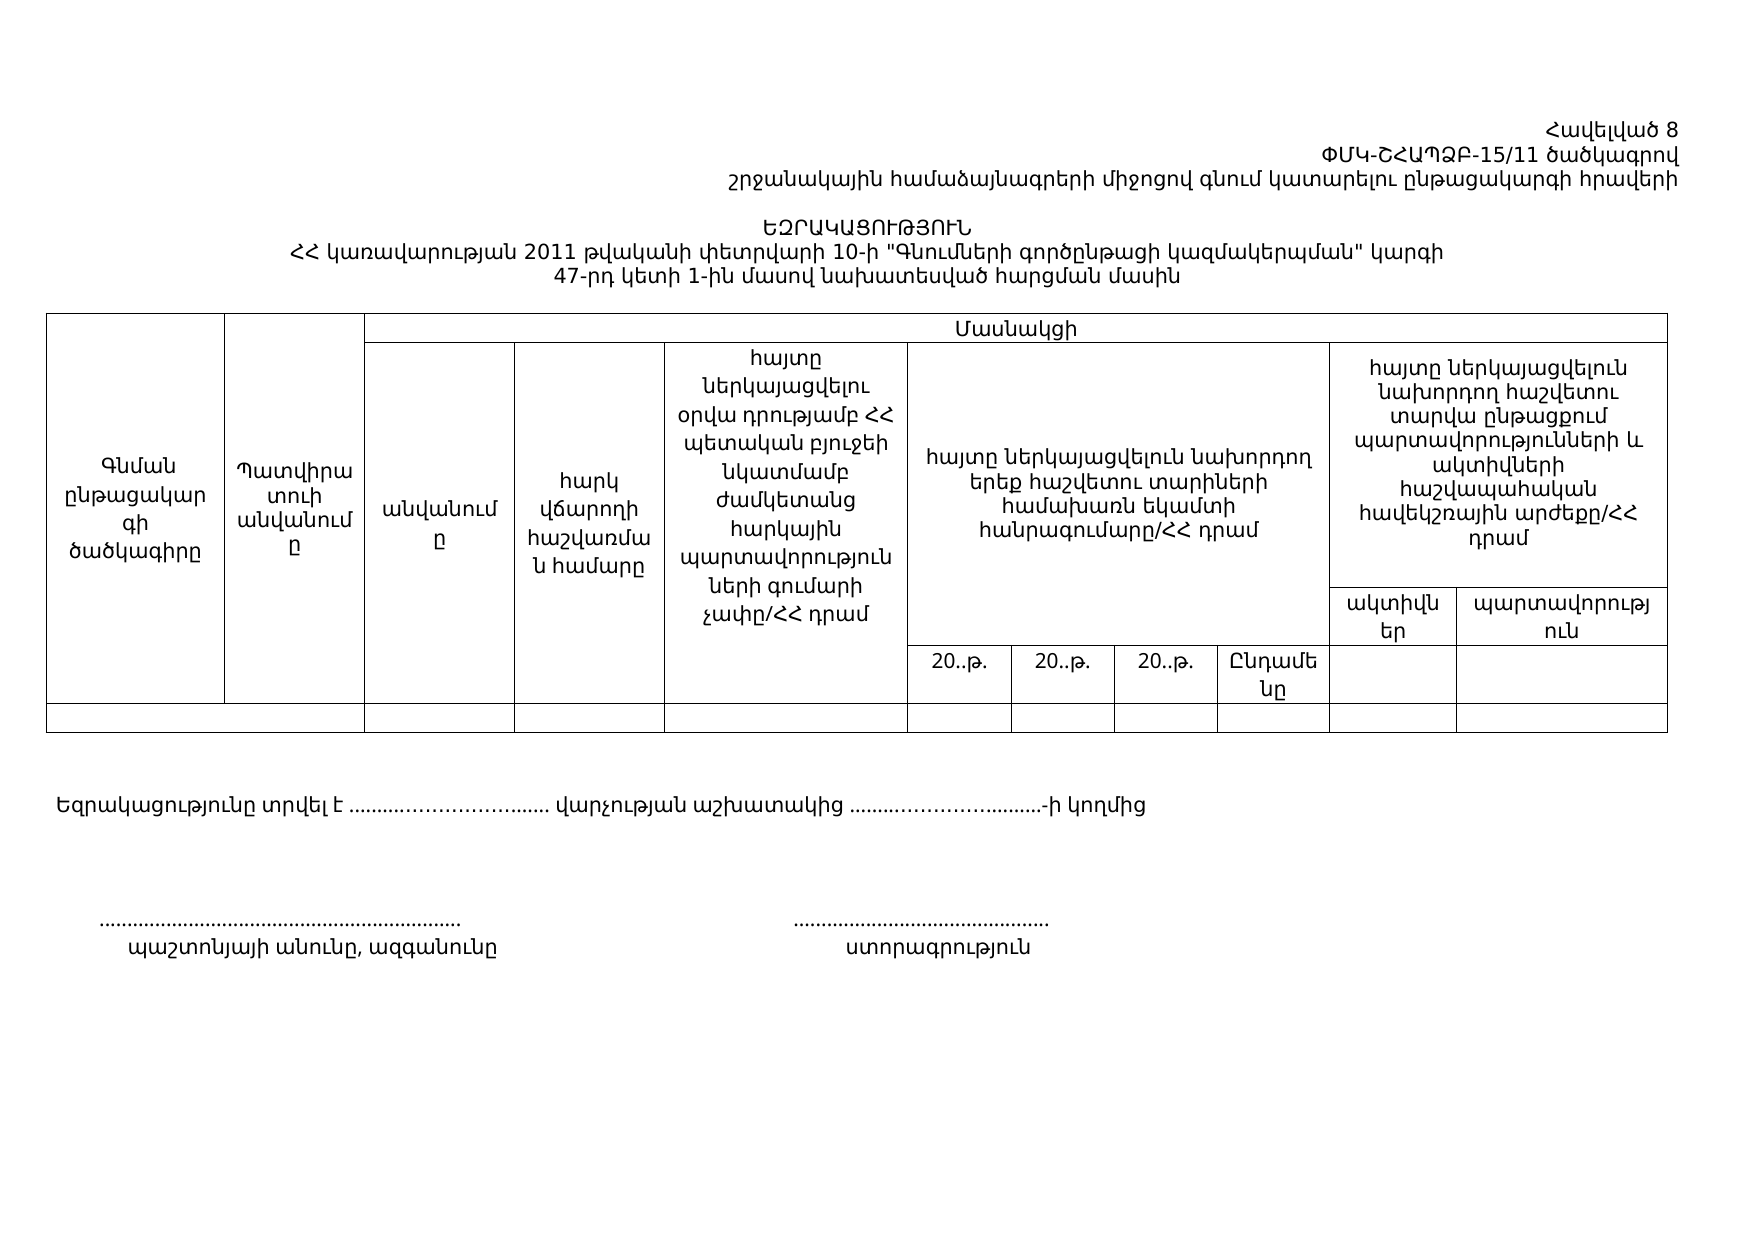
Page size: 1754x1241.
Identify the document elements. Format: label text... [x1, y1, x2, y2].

table_cell [515, 704, 664, 732]
table_header Գնման ընթացակարգի ծածկագիրը [47, 314, 224, 703]
table_cell հարկ վճարողի հաշվառման համարը [515, 343, 664, 703]
table_cell ակտիվներ [1330, 588, 1456, 645]
text ԵԶՐԱԿԱՑՈՒԹՅՈՒՆ [56, 216, 1679, 240]
table_cell հայտը ներկայացվելուն նախորդող հաշվետու տարվա ընթացքում պարտավորությունների և ակտիվների հաշվապահական հավեկշռային արժեքը/ՀՀ դրամ [1330, 343, 1667, 587]
text 47-րդ կետի 1-ին մասով նախատեսված հարցման մասին [56, 264, 1679, 288]
table_cell [1012, 704, 1114, 732]
text շրջանակային համաձայնագրերի միջոցով գնում կատարելու ընթացակարգի հրավերի [56, 167, 1679, 191]
table_cell Ընդամենը [1218, 646, 1329, 703]
table_cell հայտը ներկայացվելուն նախորդող երեք հաշվետու տարիների համախառն եկամտի հանրագումարը/ՀՀ դրամ [908, 343, 1329, 645]
text ՓՄԿ-ՇՀԱՊՁԲ-15/11 ծածկագրով [56, 143, 1679, 167]
table_cell հայտը ներկայացվելու օրվա դրությամբ ՀՀ պետական բյուջեի նկատմամբ ժամկետանց հարկային պարտավորությունների գումարի չափը/ՀՀ դրամ [665, 343, 907, 703]
text Հավելված 8 [56, 118, 1679, 143]
table_cell 20..թ. [1012, 646, 1114, 703]
table_header Պատվիրատուի անվանումը [225, 314, 364, 703]
table_cell [908, 704, 1011, 732]
table_cell [1115, 704, 1217, 732]
text ՀՀ կառավարության 2011 թվականի փետրվարի 10-ի "Գնումների գործընթացի կազմակերպման" կարգի [56, 240, 1679, 264]
text պաշտոնյայի անունը, ազգանունը ստորագրություն [56, 932, 1679, 961]
table_cell [47, 704, 364, 732]
table_cell [1457, 704, 1667, 732]
table_cell անվանումը [365, 343, 514, 703]
table_cell [1330, 646, 1456, 703]
text ................................................................. .............................................. [56, 904, 1679, 932]
table_cell [665, 704, 907, 732]
table_cell 20..թ. [1115, 646, 1217, 703]
table_cell [1457, 646, 1667, 703]
table_cell 20..թ. [908, 646, 1011, 703]
table_header Մասնակցի [365, 314, 1667, 342]
table_cell պարտավորություն [1457, 588, 1667, 645]
table_cell [365, 704, 514, 732]
table_cell [1330, 704, 1456, 732]
table_cell [1218, 704, 1329, 732]
text Եզրակացությունը տրվել է ................................. վարչության աշխատակից ................................-ի կողմից [56, 790, 1679, 818]
